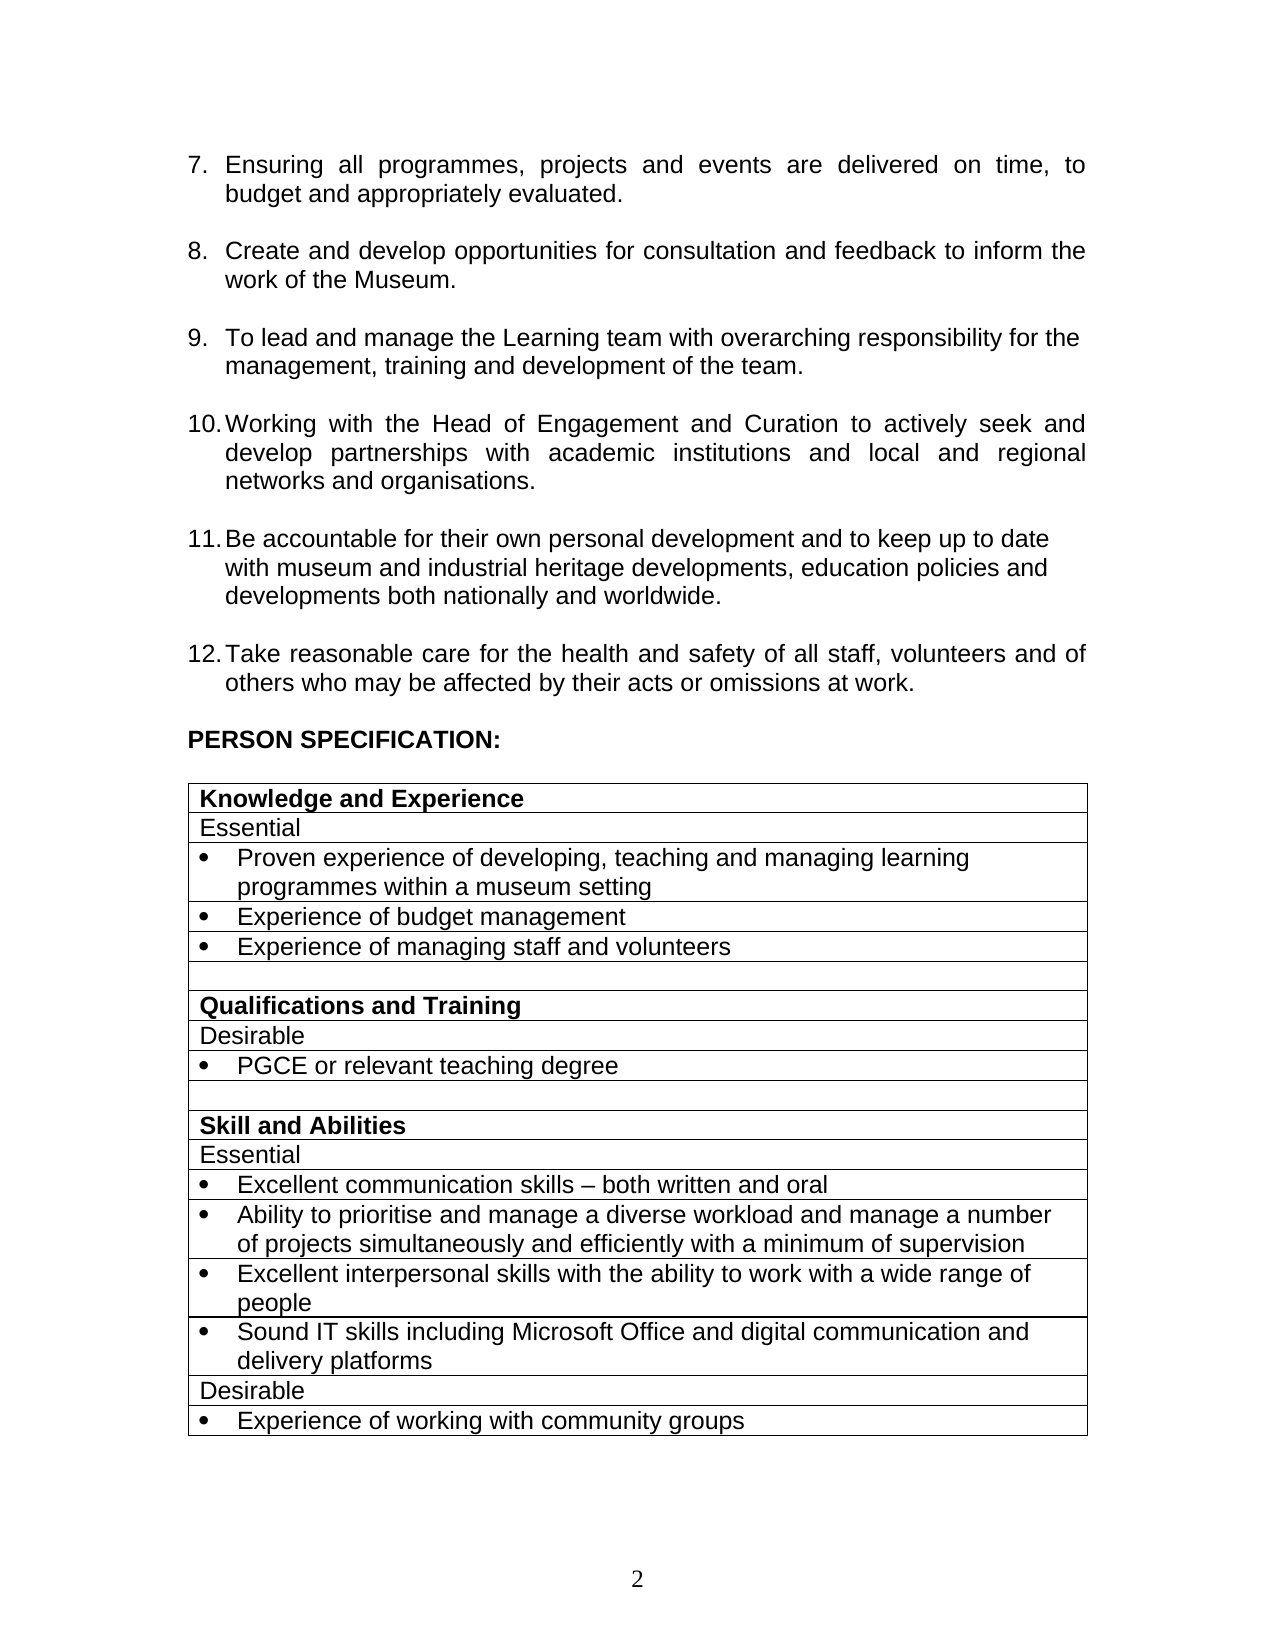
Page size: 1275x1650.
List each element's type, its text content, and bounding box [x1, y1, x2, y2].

table_header Knowledge and Experience [189, 784, 1087, 812]
table_cell [189, 1081, 1087, 1109]
table_cell Sound IT skills including Microsoft Office and digital communication and delivery platforms [189, 1318, 1087, 1375]
table_cell Excellent communication skills – both written and oral [189, 1170, 1087, 1199]
list Working with the Head of Engagement and Curation to actively seek and develop partnerships with academic institutions and local and regional networks and organisations. [187, 409, 1087, 495]
list Create and develop opportunities for consultation and feedback to inform the work of the Museum. [187, 236, 1087, 294]
table_cell Proven experience of developing, teaching and managing learning programmes within a museum setting [189, 843, 1087, 901]
table_cell Experience of budget management [189, 902, 1087, 931]
table_cell Desirable [189, 1021, 1087, 1050]
text PERSON SPECIFICATION: [187, 725, 1087, 754]
table_cell Skill and Abilities [189, 1111, 1087, 1139]
table_cell Experience of managing staff and volunteers [189, 932, 1087, 961]
table_cell Essential [189, 813, 1087, 842]
table_cell Qualifications and Training [189, 991, 1087, 1020]
table_cell [189, 962, 1087, 990]
table_cell Experience of working with community groups [189, 1406, 1087, 1435]
table_cell Essential [189, 1140, 1087, 1169]
table_cell Excellent interpersonal skills with the ability to work with a wide range of people [189, 1259, 1087, 1316]
table_cell PGCE or relevant teaching degree [189, 1051, 1087, 1080]
list Take reasonable care for the health and safety of all staff, volunteers and of others who may be affected by their acts or omissions at work. [187, 639, 1087, 696]
list To lead and manage the Learning team with overarching responsibility for the management, training and development of the team. [187, 322, 1087, 380]
table_cell Ability to prioritise and manage a diverse workload and manage a number of projects simultaneously and efficiently with a minimum of supervision [189, 1200, 1087, 1258]
list Be accountable for their own personal development and to keep up to date with museum and industrial heritage developments, education policies and developments both nationally and worldwide. [187, 524, 1087, 610]
table_cell Desirable [189, 1376, 1087, 1405]
list Ensuring all programmes, projects and events are delivered on time, to budget and appropriately evaluated. [187, 150, 1087, 207]
